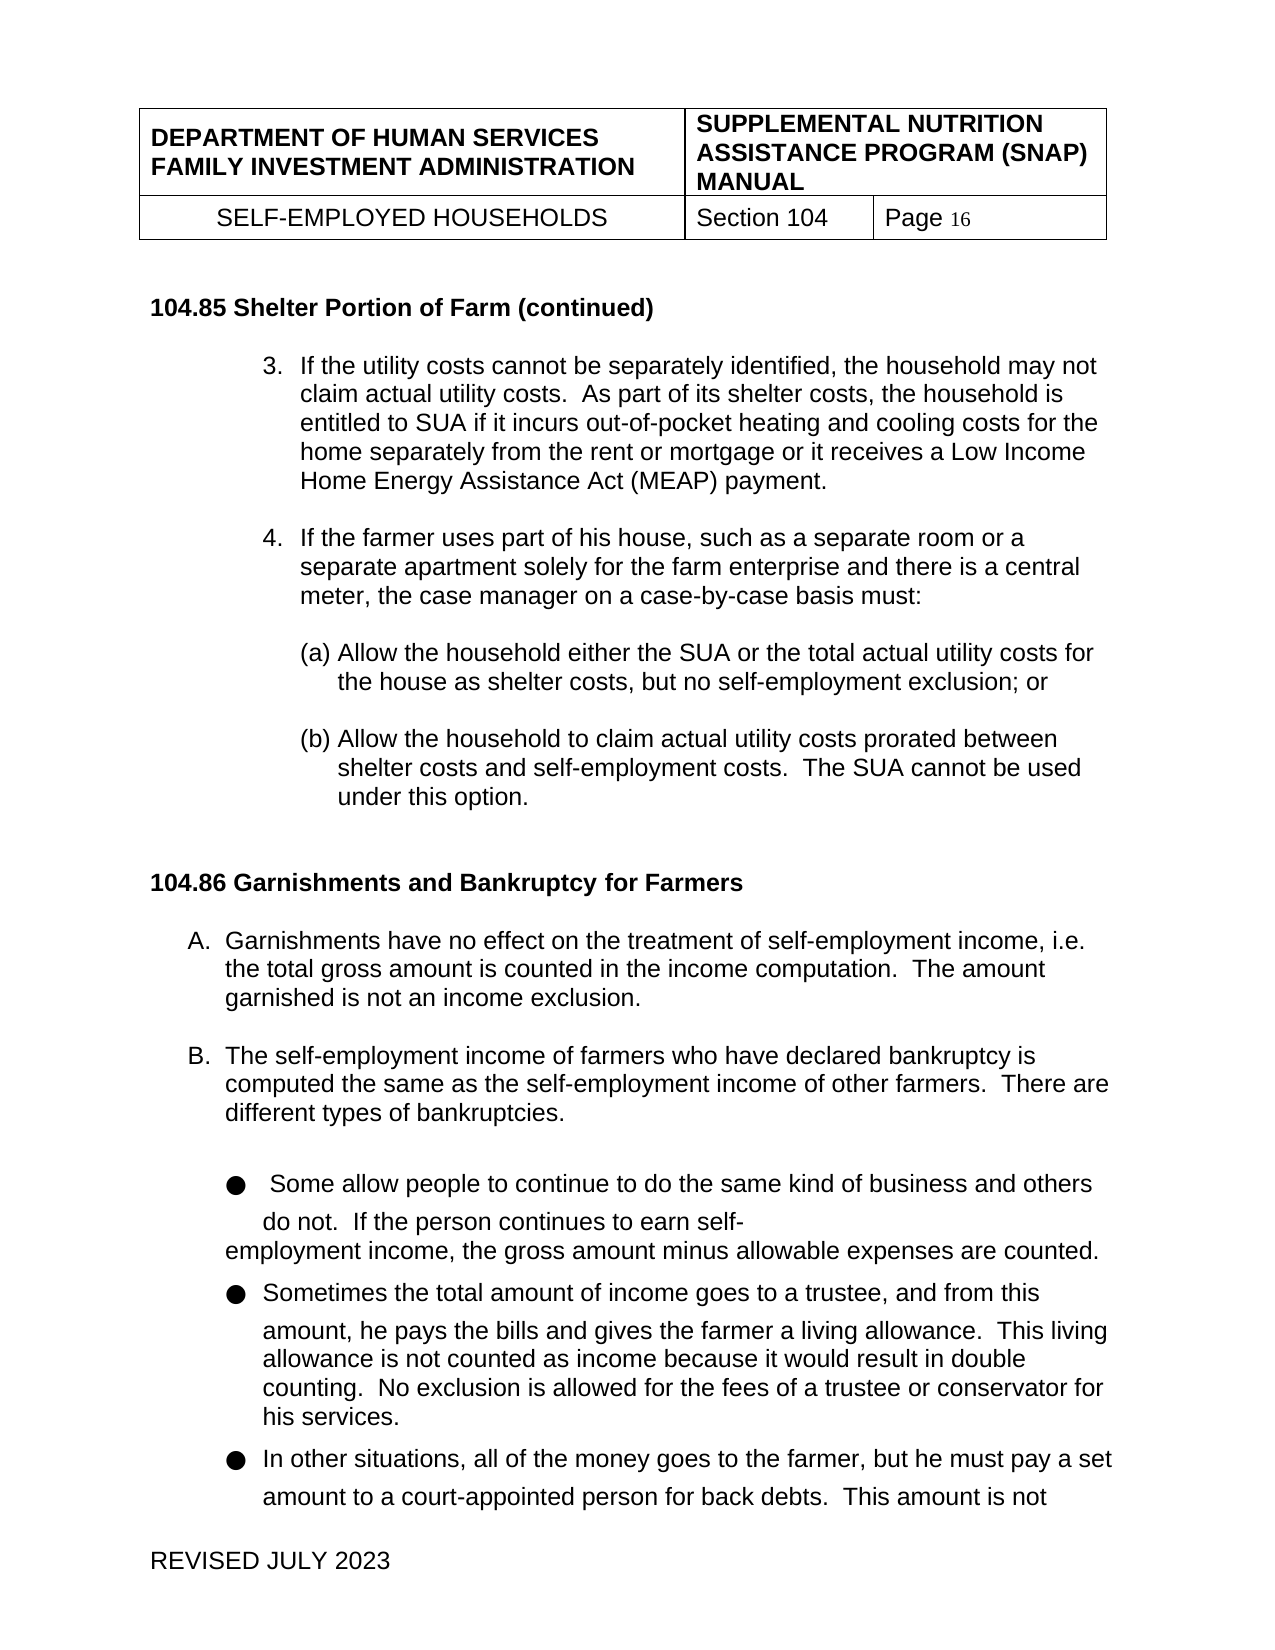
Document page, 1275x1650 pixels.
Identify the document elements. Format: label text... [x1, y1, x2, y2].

list Allow the household either the SUA or the total actual utility costs for the house as shelter costs, but no self-employment exclusion; or [300, 638, 1125, 696]
list Garnishments have no effect on the treatment of self-employment income, i.e. the total gross amount is counted in the income computation. The amount garnished is not an income exclusion. [187, 926, 1125, 1012]
list Some allow people to continue to do the same kind of business and others do not. If the person continues to earn self- [225, 1156, 1125, 1236]
list Sometimes the total amount of income goes to a trustee, and from this amount, he pays the bills and gives the farmer a living allowance. This living allowance is not counted as income because it would result in double counting. No exclusion is allowed for the fees of a trustee or conservator for his services. [225, 1264, 1125, 1431]
list The self-employment income of farmers who have declared bankruptcy is computed the same as the self-employment income of other farmers. There are different types of bankruptcies. [187, 1041, 1125, 1127]
list If the utility costs cannot be separately identified, the household may not claim actual utility costs. As part of its shelter costs, the household is entitled to SUA if it incurs out-of-pocket heating and cooling costs for the home separately from the rent or mortgage or it receives a Low Income Home Energy Assistance Act (MEAP) payment. [262, 351, 1125, 494]
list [225, 1431, 1125, 1511]
text 104.86 Garnishments and Bankruptcy for Farmers [150, 868, 1125, 897]
list Allow the household to claim actual utility costs prorated between shelter costs and self-employment costs. The SUA cannot be used under this option. [300, 724, 1125, 811]
text 104.85 Shelter Portion of Farm (continued) [150, 293, 1125, 322]
text employment income, the gross amount minus allowable expenses are counted. [225, 1236, 1125, 1264]
list If the farmer uses part of his house, such as a separate room or a separate apartment solely for the farm enterprise and there is a central meter, the case manager on a case-by-case basis must: [262, 523, 1125, 609]
